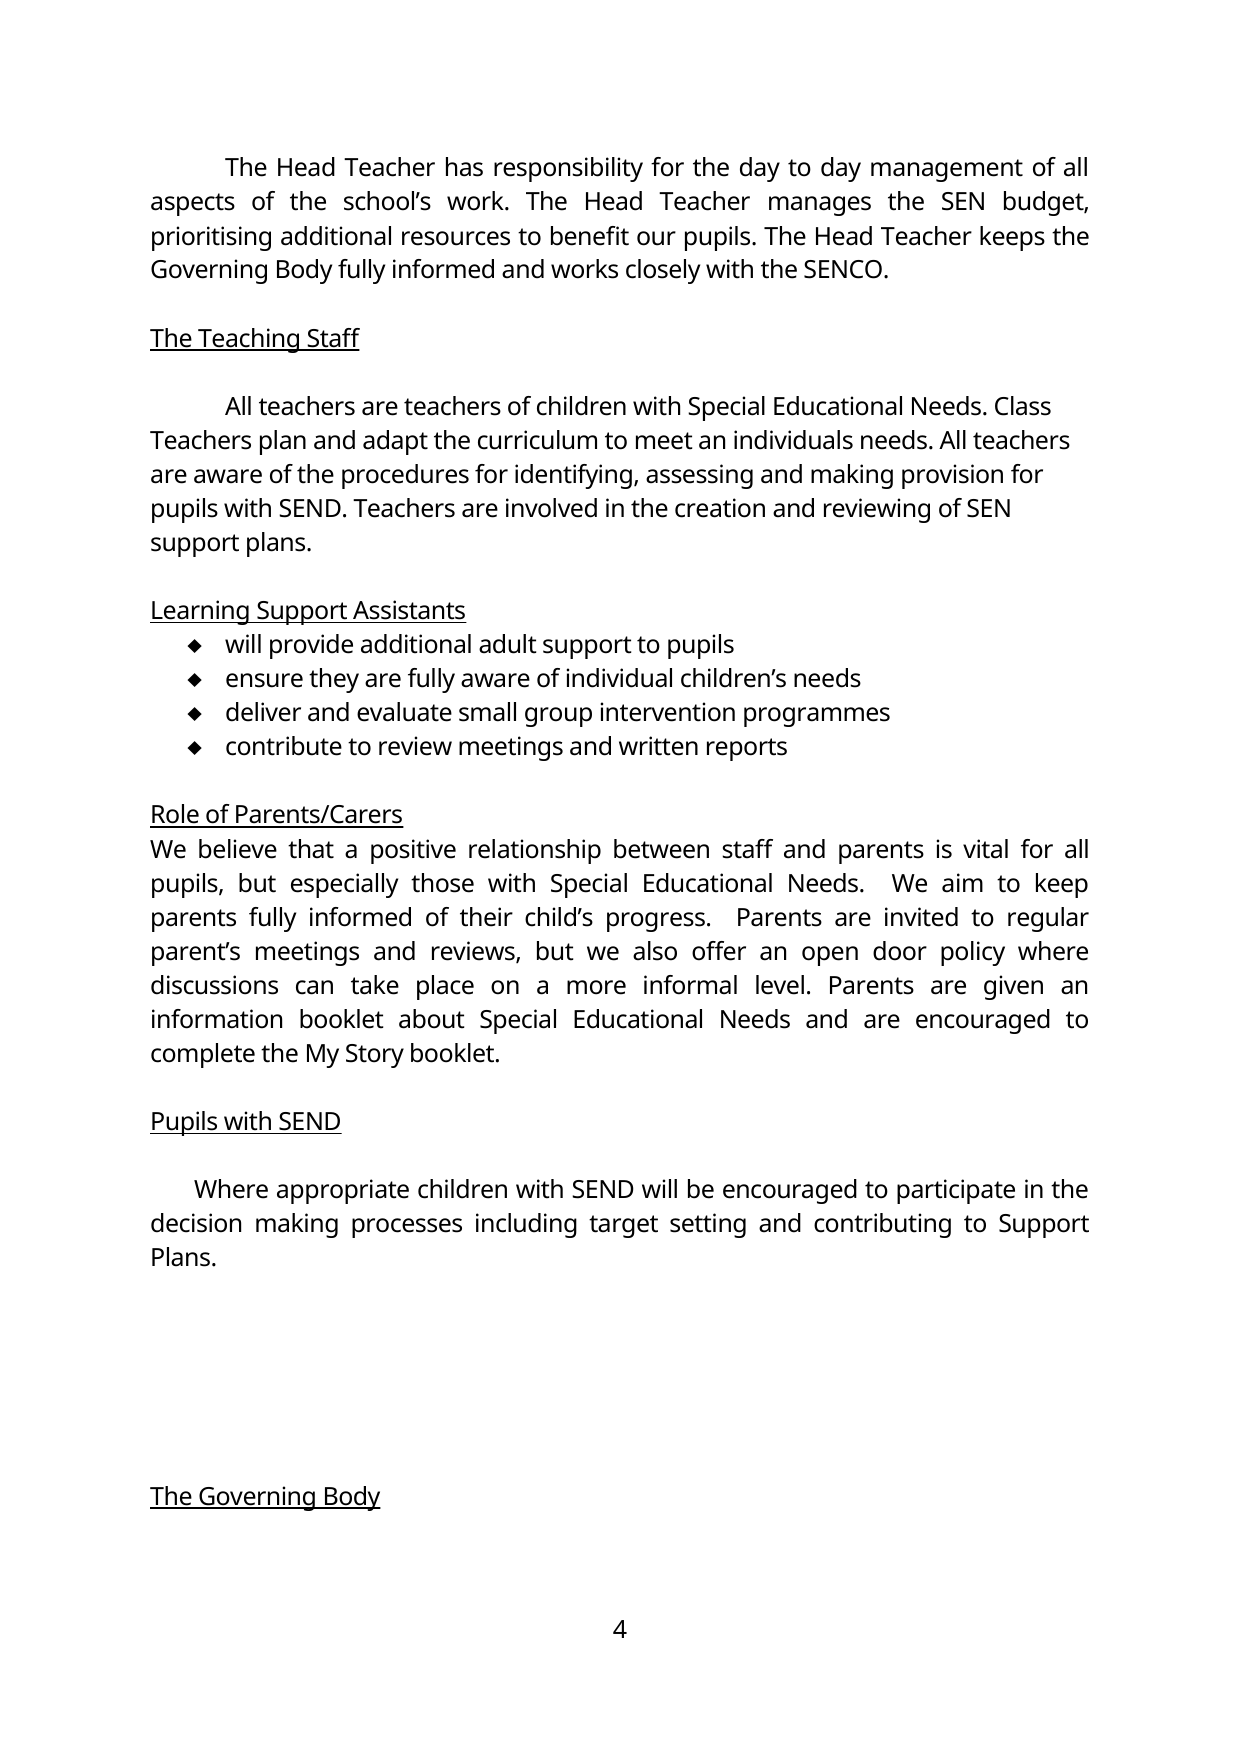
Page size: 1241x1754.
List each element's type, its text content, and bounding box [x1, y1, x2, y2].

text The Head Teacher has responsibility for the day to day management of all aspects of the school’s work. The Head Teacher manages the SEN budget, prioritising additional resources to benefit our pupils. The Head Teacher keeps the Governing Body fully informed and works closely with the SENCO. [150, 150, 1090, 286]
text All teachers are teachers of children with Special Educational Needs. Class Teachers plan and adapt the curriculum to meet an individuals needs. All teachers are aware of the procedures for identifying, assessing and making provision for pupils with SEND. Teachers are involved in the creation and reviewing of SEN support plans. [150, 388, 1090, 559]
list contribute to review meetings and written reports [187, 729, 1090, 763]
text We believe that a positive relationship between staff and parents is vital for all pupils, but especially those with Special Educational Needs. We aim to keep parents fully informed of their child’s progress. Parents are invited to regular parent’s meetings and reviews, but we also offer an open door policy where discussions can take place on a more informal level. Parents are given an information booklet about Special Educational Needs and are encouraged to complete the My Story booklet. [150, 831, 1090, 1070]
text Role of Parents/Carers [150, 797, 1090, 831]
text Learning Support Assistants [150, 593, 1090, 627]
text Where appropriate children with SEND will be encouraged to participate in the decision making processes including target setting and contributing to Support Plans. [150, 1172, 1090, 1274]
list ensure they are fully aware of individual children’s needs [187, 661, 1090, 695]
list deliver and evaluate small group intervention programmes [187, 695, 1090, 729]
text The Governing Body [150, 1478, 1090, 1512]
text Pupils with SEND [150, 1104, 1090, 1138]
list will provide additional adult support to pupils [187, 627, 1090, 661]
text The Teaching Staff [150, 320, 1090, 354]
